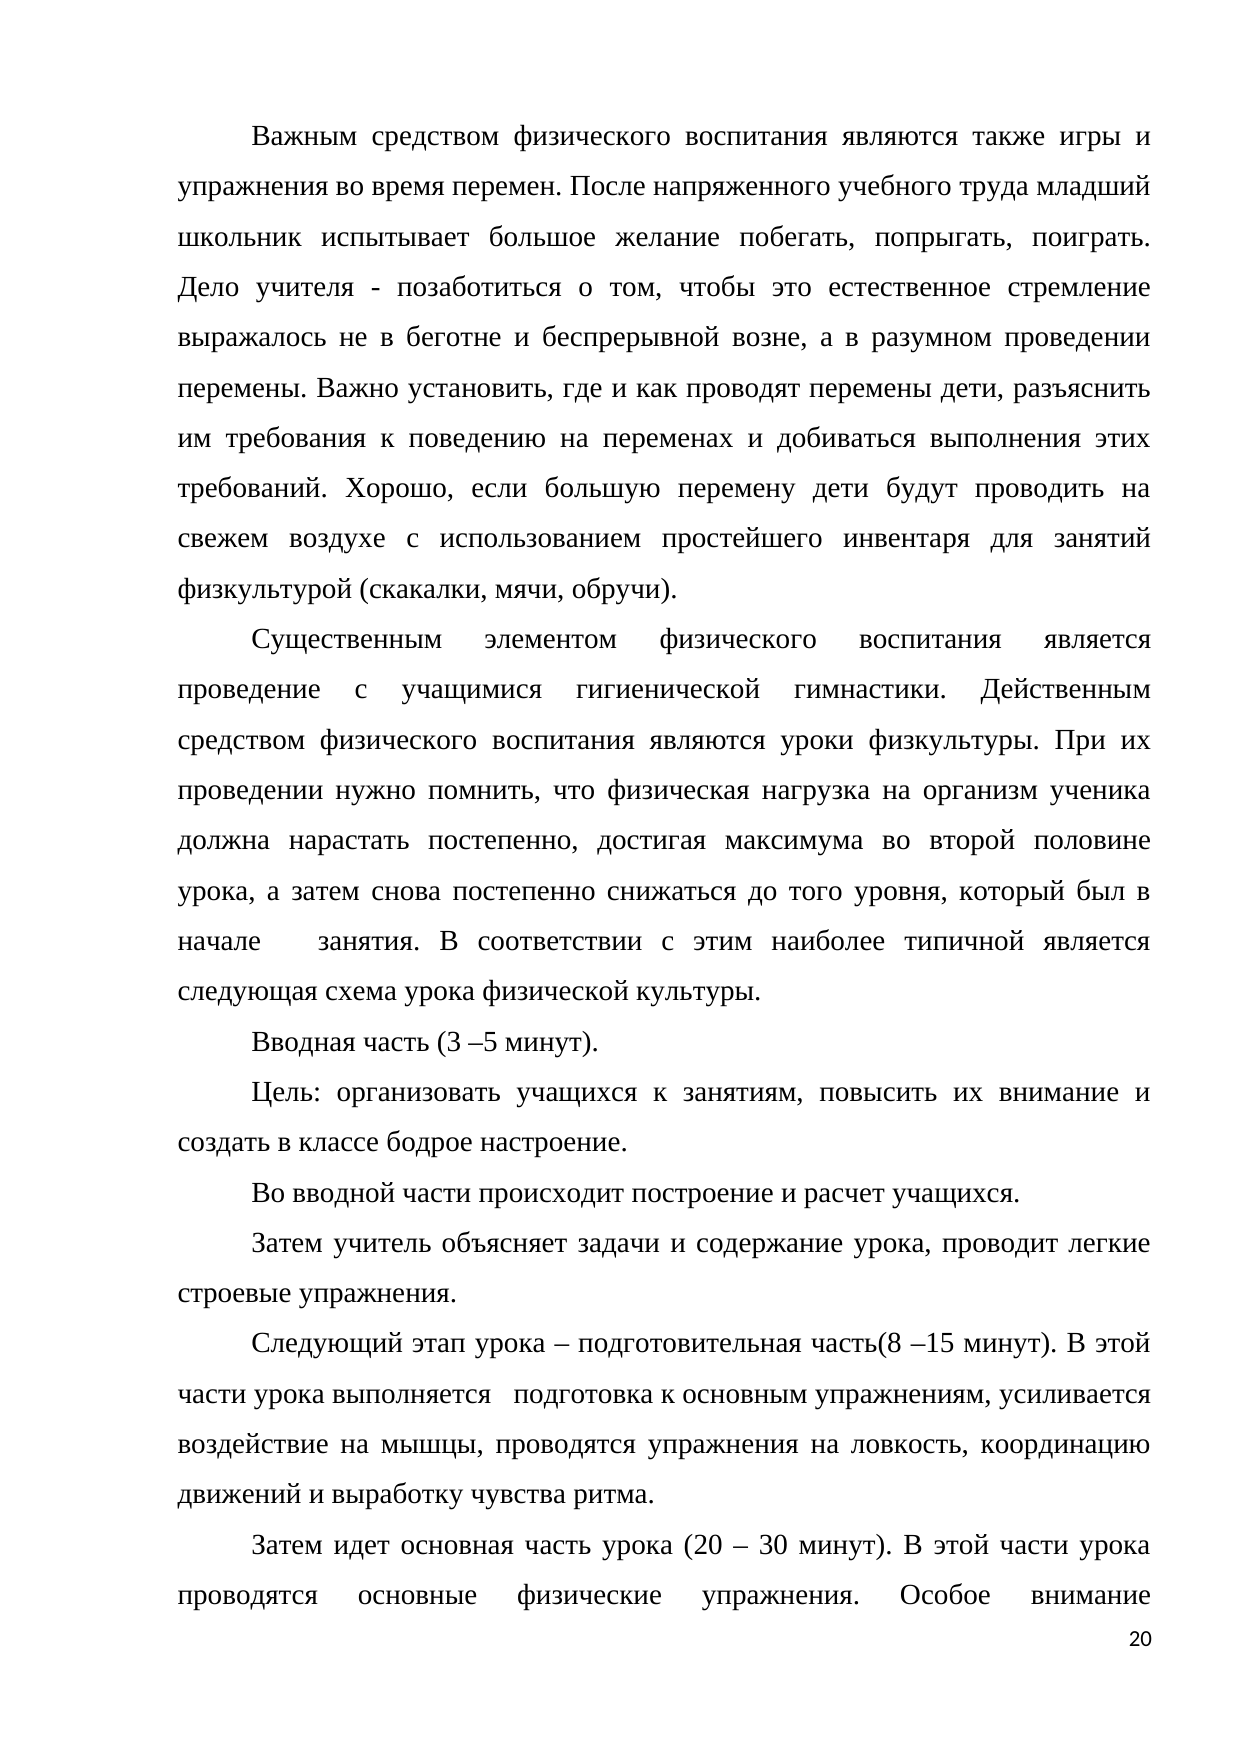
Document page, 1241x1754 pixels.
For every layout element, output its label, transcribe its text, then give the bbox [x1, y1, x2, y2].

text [177, 1527, 1152, 1611]
text Существенным элементом физического воспитания является проведение с учащимися гигиенической гимнастики. Действенным средством физического воспитания являются уроки физкультуры. При их проведении нужно помнить, что физическая нагрузка на организм ученика должна нарастать постепенно, достигая максимума во второй половине урока, а затем снова постепенно снижаться до того уровня, который был в начале занятия. В соответствии с этим наиболее типичной является следующая схема урока физической культуры. [177, 621, 1152, 1007]
text Во вводной части происходит построение и расчет учащихся. [177, 1175, 1152, 1208]
text Затем учитель объясняет задачи и содержание урока, проводит легкие строевые упражнения. [177, 1225, 1152, 1309]
text Следующий этап урока – подготовительная часть(8 –15 минут). В этой части урока выполняется подготовка к основным упражнениям, усиливается воздействие на мышцы, проводятся упражнения на ловкость, координацию движений и выработку чувства ритма. [177, 1326, 1152, 1510]
text Цель: организовать учащихся к занятиям, повысить их внимание и создать в классе бодрое настроение. [177, 1074, 1152, 1158]
text Важным средством физического воспитания являются также игры и упражнения во время перемен. После напряженного учебного труда младший школьник испытывает большое желание побегать, попрыгать, поиграть. Дело учителя - позаботиться о том, чтобы это естественное стремление выражалось не в беготне и беспрерывной возне, а в разумном проведении перемены. Важно установить, где и как проводят перемены дети, разъяснить им требования к поведению на переменах и добиваться выполнения этих требований. Хорошо, если большую перемену дети будут проводить на свежем воздухе с использованием простейшего инвентаря для занятий физкультурой (скакалки, мячи, обручи). [177, 118, 1152, 604]
text Вводная часть (3 –5 минут). [177, 1024, 1152, 1057]
